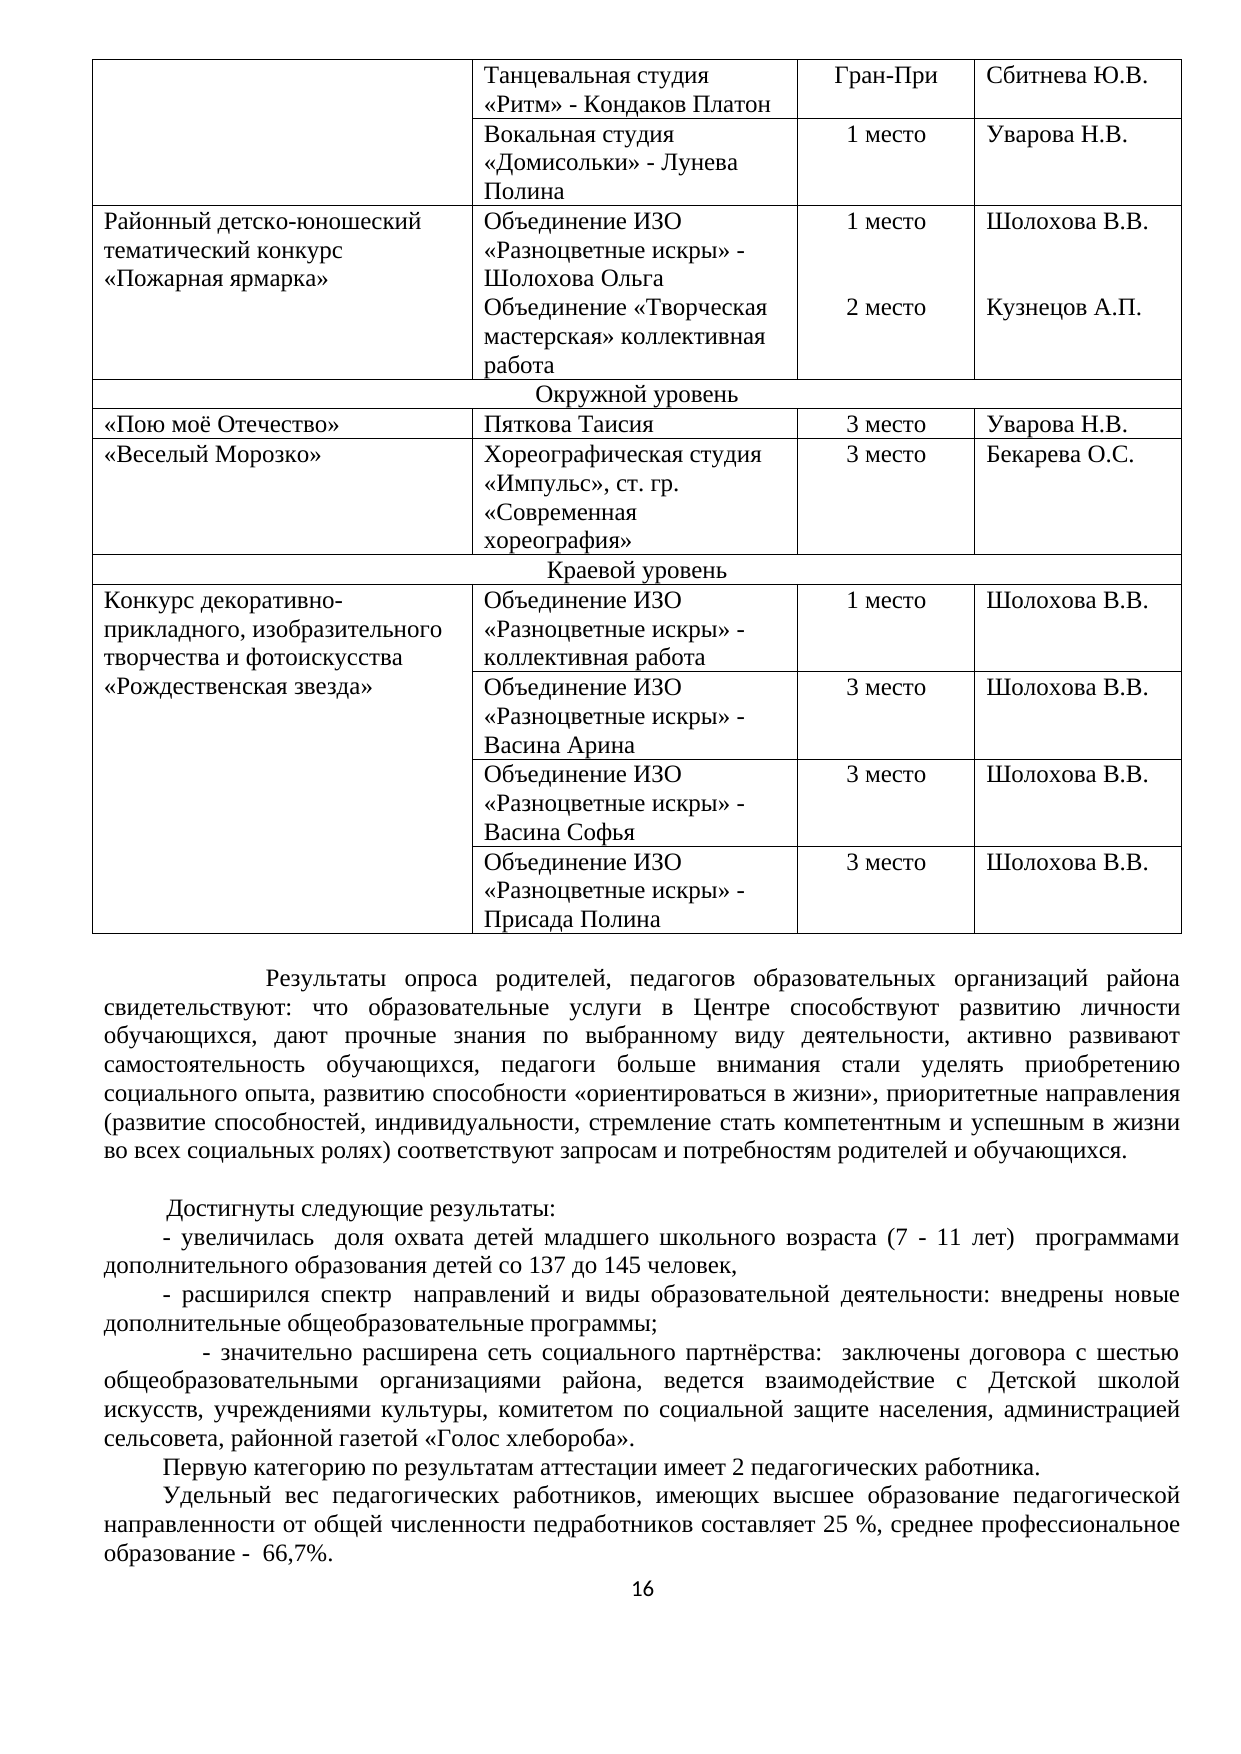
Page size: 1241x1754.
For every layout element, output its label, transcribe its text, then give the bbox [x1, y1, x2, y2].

table_cell Шолохова В.В. [975, 672, 1181, 758]
table_cell Пяткова Таисия [473, 409, 797, 438]
table_cell Сбитнева Ю.В. [975, 60, 1181, 118]
table_cell 3 место [798, 847, 974, 933]
table_cell «Веселый Морозко» [93, 439, 472, 554]
text - значительно расширена сеть социального партнёрства: заключены договора с шестью общеобразовательными организациями района, ведется взаимодействие с Детской школой искусств, учреждениями культуры, комитетом по социальной защите населения, администрацией сельсовета, районной газетой «Голос хлебороба». [103, 1337, 1181, 1452]
table_cell «Пою моё Отечество» [93, 409, 472, 438]
table_cell 3 место [798, 672, 974, 758]
text Удельный вес педагогических работников, имеющих высшее образование педагогической направленности от общей численности педработников составляет 25 %, среднее профессиональное образование - 66,7%. [103, 1480, 1181, 1567]
table_cell Объединение ИЗО «Разноцветные искры» - Шолохова Ольга Объединение «Творческая мастерская» коллективная работа [473, 206, 797, 378]
table_cell Уварова Н.В. [975, 119, 1181, 205]
table_cell Вокальная студия «Домисольки» - Лунева Полина [473, 119, 797, 205]
table_cell Окружной уровень [93, 380, 1181, 408]
text Первую категорию по результатам аттестации имеет 2 педагогических работника. [103, 1452, 1181, 1480]
table_cell Уварова Н.В. [975, 409, 1181, 438]
table_cell Объединение ИЗО «Разноцветные искры» - Васина Софья [473, 760, 797, 846]
text Достигнуты следующие результаты: [103, 1193, 1181, 1222]
text - увеличилась доля охвата детей младшего школьного возраста (7 - 11 лет) программами дополнительного образования детей со 137 до 145 человек, [103, 1222, 1181, 1279]
table_cell 3 место [798, 439, 974, 554]
table_cell Объединение ИЗО «Разноцветные искры» - Васина Арина [473, 672, 797, 758]
table_cell Конкурс декоративно-прикладного, изобразительного творчества и фотоискусства «Рождественская звезда» [93, 585, 472, 933]
table_cell Гран-При [798, 60, 974, 118]
table_cell Краевой уровень [93, 555, 1181, 584]
table_cell Хореографическая студия «Импульс», ст. гр. «Современная хореография» [473, 439, 797, 554]
table_cell Шолохова В.В. [975, 847, 1181, 933]
table_cell Шолохова В.В. [975, 585, 1181, 671]
table_cell 1 место 2 место [798, 206, 974, 378]
table_cell 1 место [798, 585, 974, 671]
table_cell Шолохова В.В. Кузнецов А.П. [975, 206, 1181, 378]
table_cell Объединение ИЗО «Разноцветные искры» - коллективная работа [473, 585, 797, 671]
table_cell Бекарева О.С. [975, 439, 1181, 554]
table_cell Объединение ИЗО «Разноцветные искры» - Присада Полина [473, 847, 797, 933]
text - расширился спектр направлений и виды образовательной деятельности: внедрены новые дополнительные общеобразовательные программы; [103, 1279, 1181, 1337]
table_cell Районный детско-юношеский тематический конкурс «Пожарная ярмарка» [93, 206, 472, 378]
table_cell Танцевальная студия «Ритм» - Кондаков Платон [473, 60, 797, 118]
text Результаты опроса родителей, педагогов образовательных организаций района свидетельствуют: что образовательные услуги в Центре способствуют развитию личности обучающихся, дают прочные знания по выбранному виду деятельности, активно развивают самостоятельность обучающихся, педагоги больше внимания стали уделять приобретению социального опыта, развитию способности «ориентироваться в жизни», приоритетные направления (развитие способностей, индивидуальности, стремление стать компетентным и успешным в жизни во всех социальных ролях) соответствуют запросам и потребностям родителей и обучающихся. [103, 963, 1181, 1164]
table_cell 3 место [798, 409, 974, 438]
table_cell 1 место [798, 119, 974, 205]
table_cell Шолохова В.В. [975, 760, 1181, 846]
table_cell 3 место [798, 760, 974, 846]
